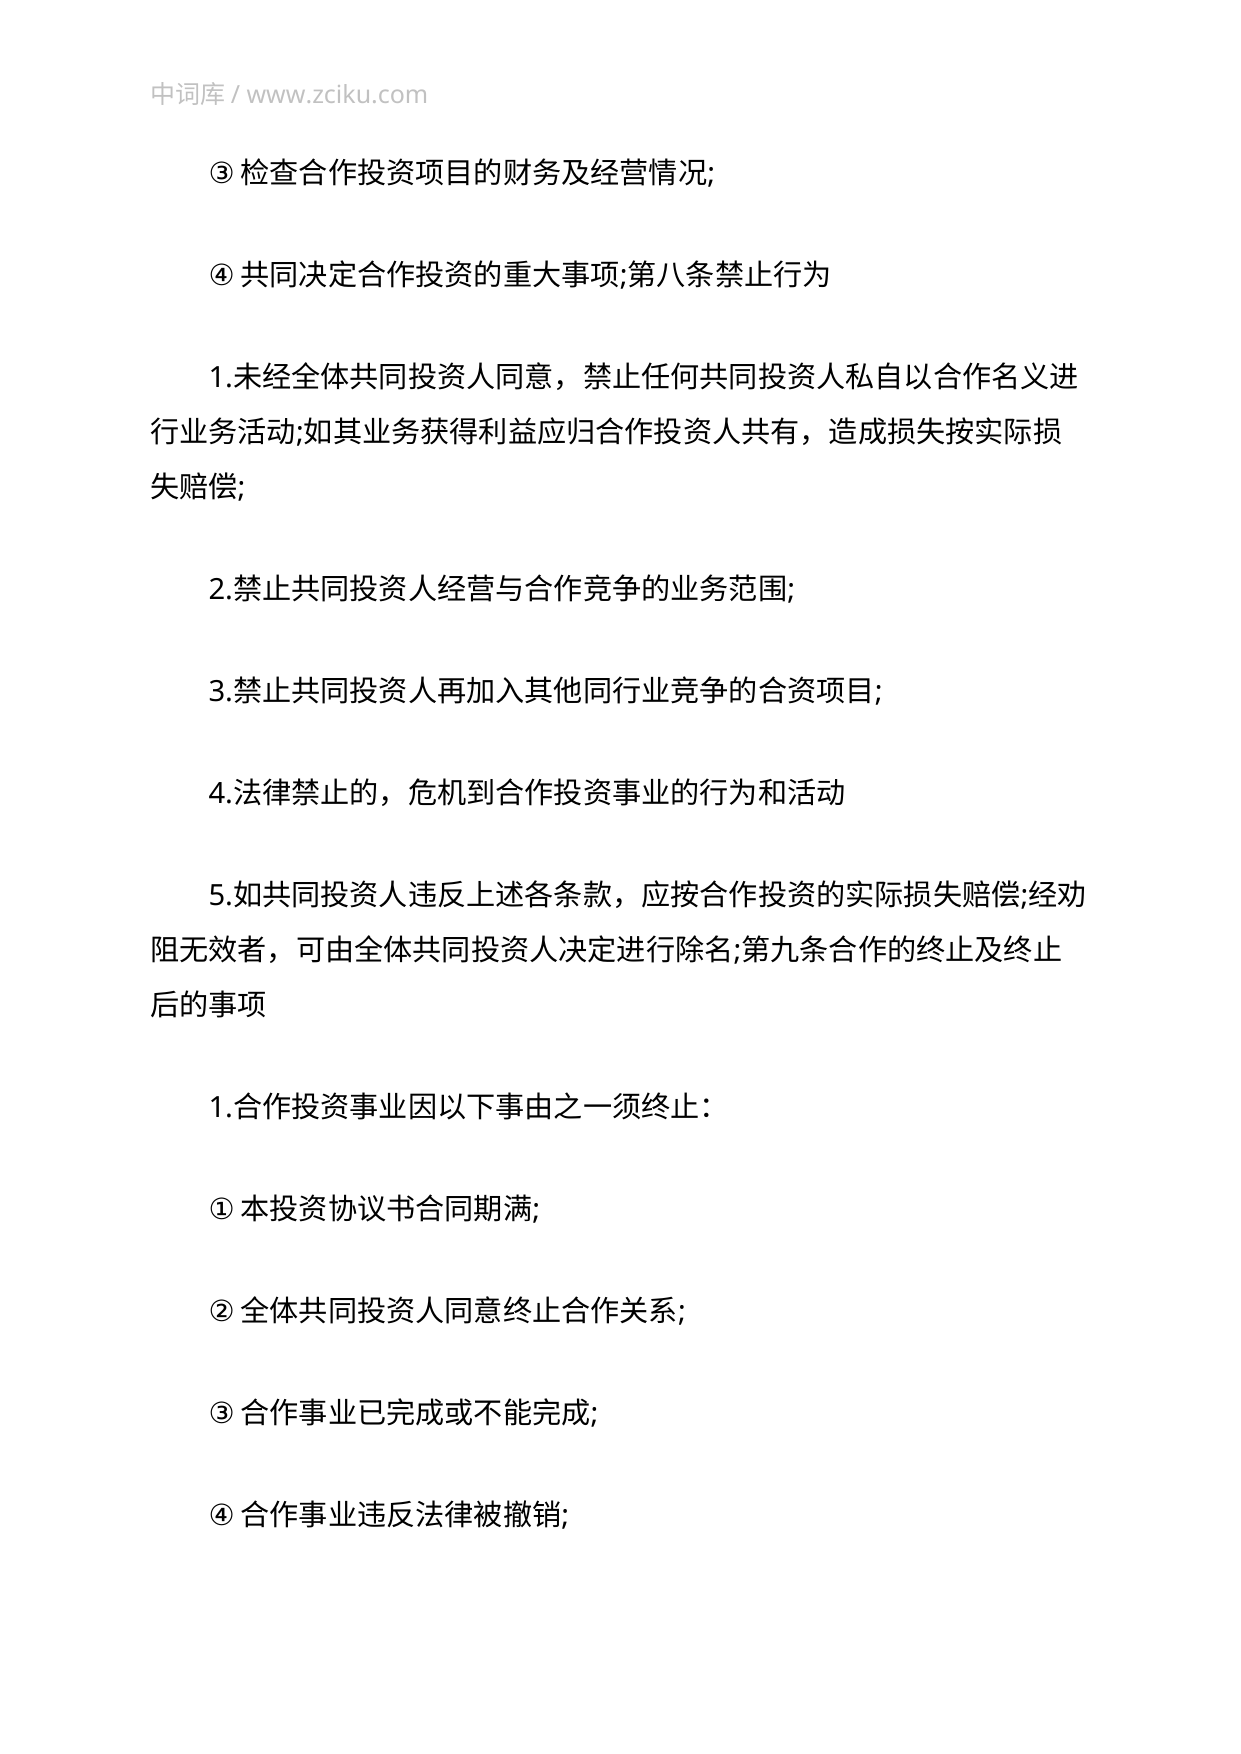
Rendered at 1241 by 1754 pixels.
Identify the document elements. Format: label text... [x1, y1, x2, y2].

text ①本投资协议书合同期满; [150, 1186, 1090, 1228]
text ④共同决定合作投资的重大事项;第八条禁止行为 [150, 252, 1090, 294]
text ②全体共同投资人同意终止合作关系; [150, 1288, 1090, 1330]
text 1.合作投资事业因以下事由之一须终止： [150, 1084, 1090, 1126]
text ④合作事业违反法律被撤销; [150, 1492, 1090, 1534]
text 5.如共同投资人违反上述各条款，应按合作投资的实际损失赔偿;经劝阻无效者，可由全体共同投资人决定进行除名;第九条合作的终止及终止后的事项 [150, 872, 1090, 1024]
text 2.禁止共同投资人经营与合作竞争的业务范围; [150, 566, 1090, 608]
text 4.法律禁止的，危机到合作投资事业的行为和活动 [150, 770, 1090, 812]
text ③检查合作投资项目的财务及经营情况; [150, 150, 1090, 192]
text 3.禁止共同投资人再加入其他同行业竞争的合资项目; [150, 668, 1090, 710]
text ③合作事业已完成或不能完成; [150, 1389, 1090, 1432]
text 1.未经全体共同投资人同意，禁止任何共同投资人私自以合作名义进行业务活动;如其业务获得利益应归合作投资人共有，造成损失按实际损失赔偿; [150, 354, 1090, 506]
